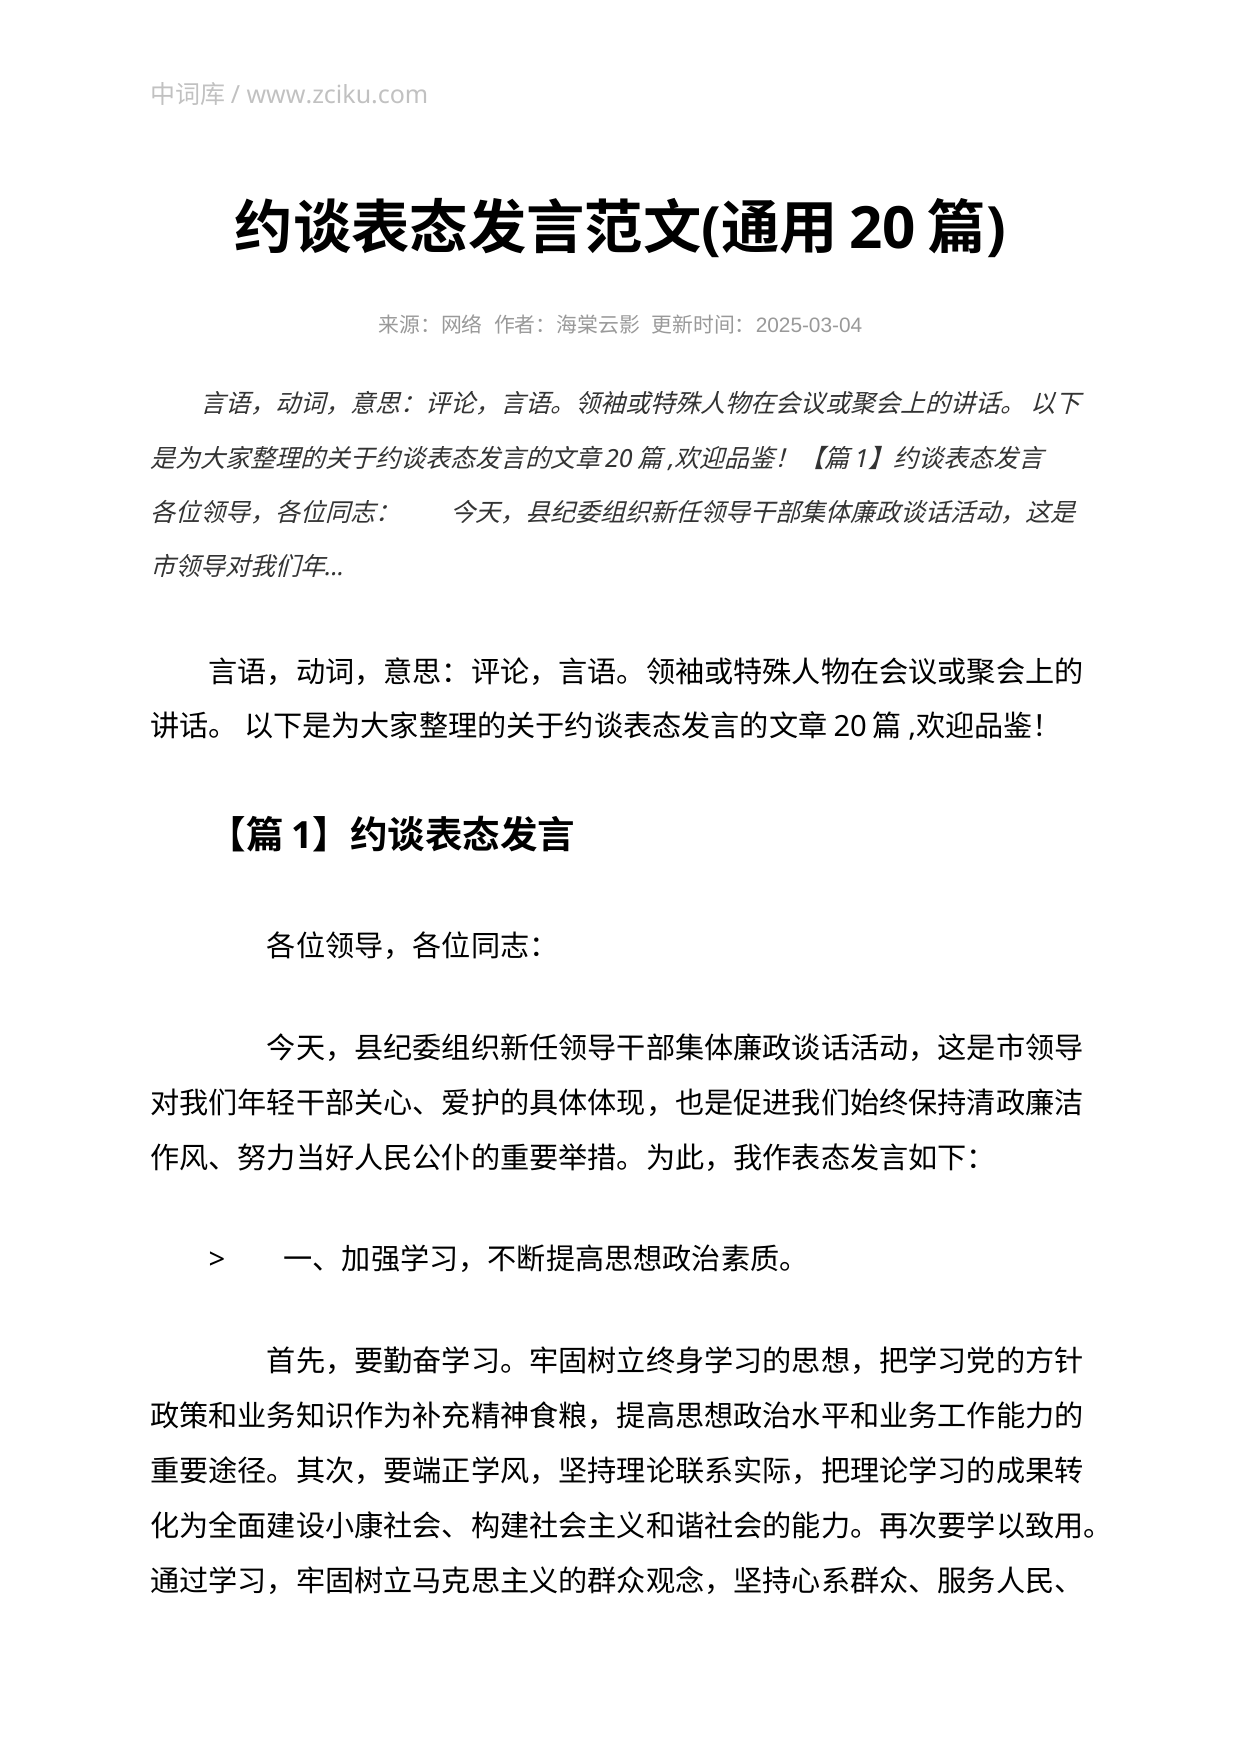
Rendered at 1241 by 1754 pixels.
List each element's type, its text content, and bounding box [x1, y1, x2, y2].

text > 一、加强学习，不断提高思想政治素质。 [150, 1236, 1090, 1278]
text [150, 1338, 1090, 1600]
text 今天，县纪委组织新任领导干部集体廉政谈话活动，这是市领导对我们年轻干部关心、爱护的具体体现，也是促进我们始终保持清政廉洁作风、努力当好人民公仆的重要举措。为此，我作表态发言如下： [150, 1024, 1090, 1176]
text 【篇1】约谈表态发言 [150, 805, 1090, 859]
text 各位领导，各位同志： [150, 923, 1090, 965]
subtitle 约谈表态发言范文(通用20篇) [150, 181, 1090, 266]
text 言语，动词，意思：评论，言语。领袖或特殊人物在会议或聚会上的讲话。 以下是为大家整理的关于约谈表态发言的文章20篇 ,欢迎品鉴！ [150, 648, 1090, 745]
text 来源：网络 作者：海棠云影 更新时间：2025-03-04 [150, 313, 1090, 337]
text 言语，动词，意思：评论，言语。领袖或特殊人物在会议或聚会上的讲话。 以下是为大家整理的关于约谈表态发言的文章20篇 ,欢迎品鉴！【篇1】约谈表态发言 各位领导，各位同志： 今天，县纪委组织新任领导干部集体廉政谈话活动，这是市领导对我们年... [150, 384, 1090, 583]
